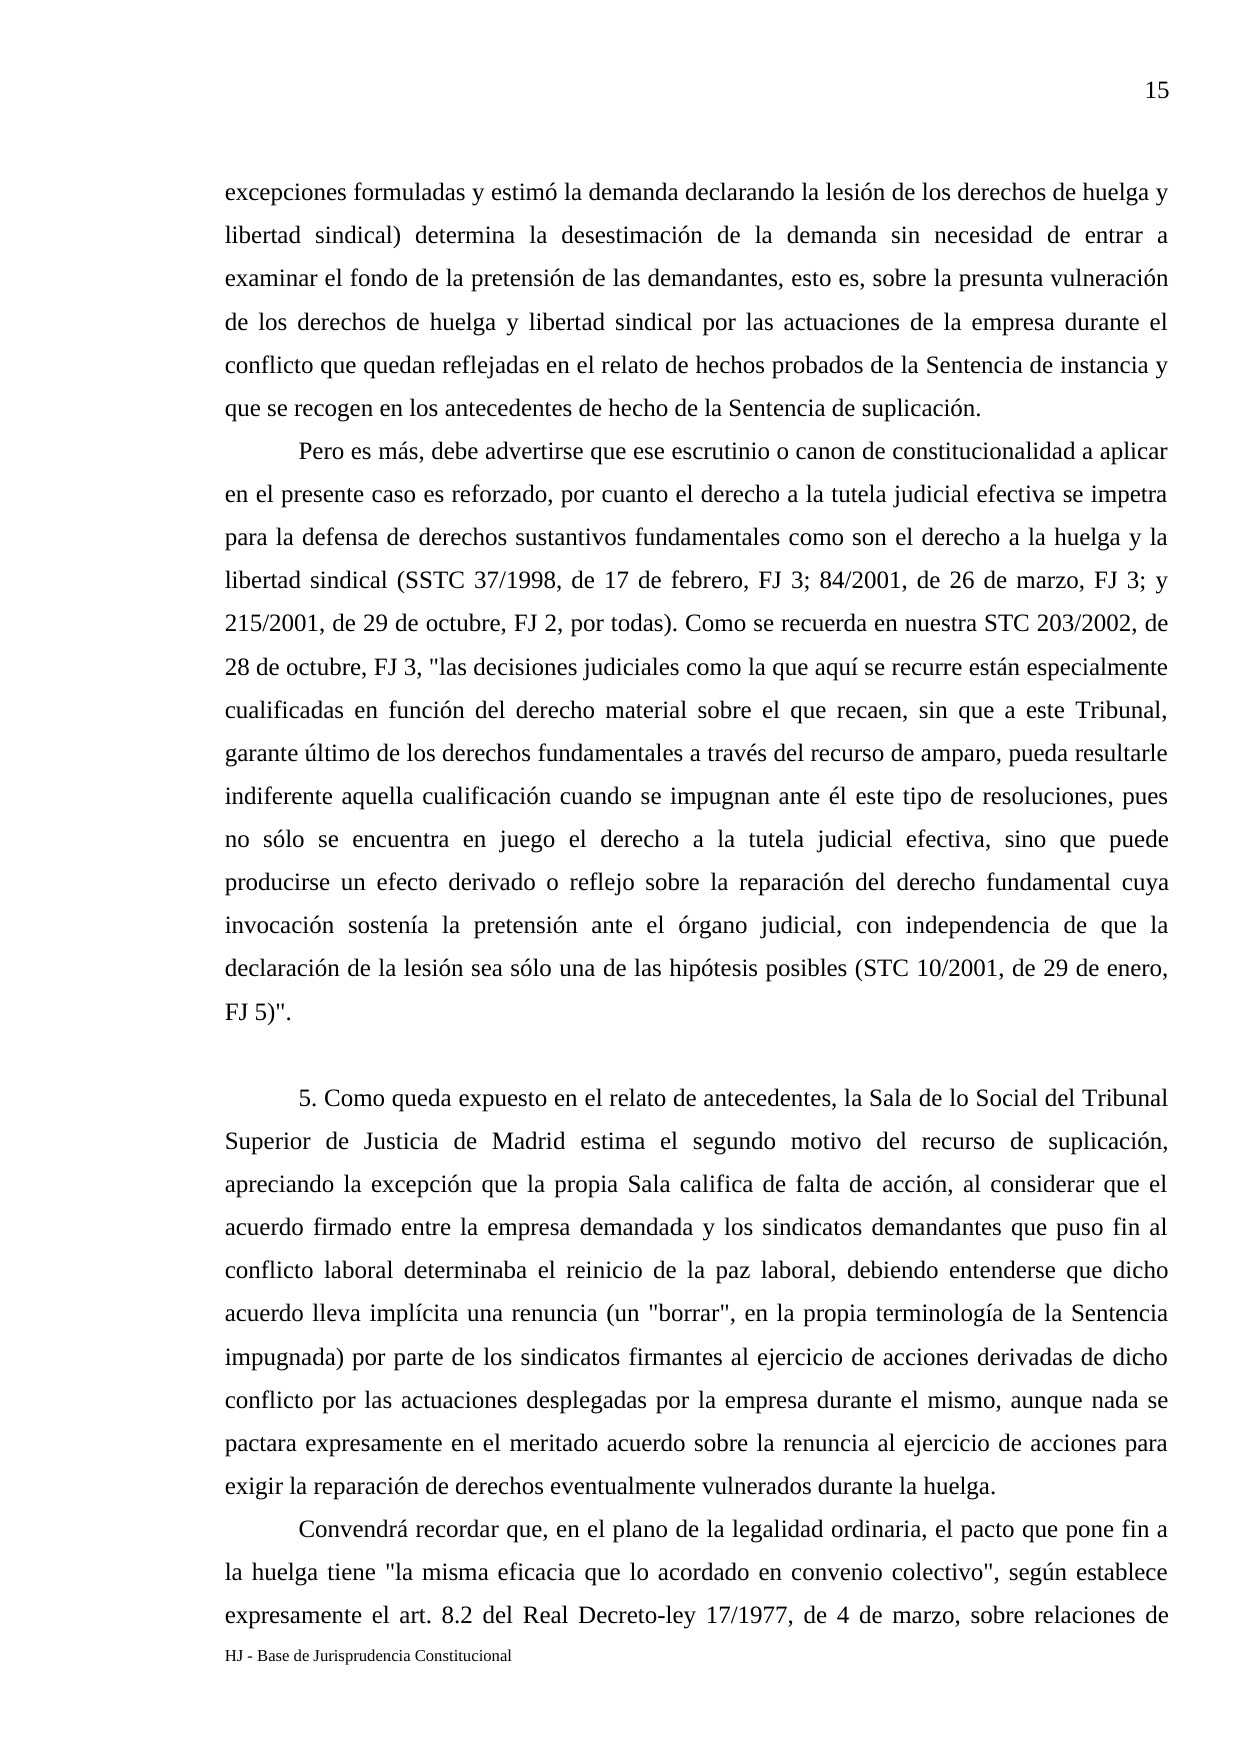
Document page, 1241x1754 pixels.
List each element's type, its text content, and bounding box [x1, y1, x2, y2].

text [224, 177, 1169, 422]
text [224, 1514, 1169, 1629]
text 5. Como queda expuesto en el relato de antecedentes, la Sala de lo Social del Tribunal Superior de Justicia de Madrid estima el segundo motivo del recurso de suplicación, apreciando la excepción que la propia Sala califica de falta de acción, al considerar que el acuerdo firmado entre la empresa demandada y los sindicatos demandantes que puso fin al conflicto laboral determinaba el reinicio de la paz laboral, debiendo entenderse que dicho acuerdo lleva implícita una renuncia (un "borrar", en la propia terminología de la Sentencia impugnada) por parte de los sindicatos firmantes al ejercicio de acciones derivadas de dicho conflicto por las actuaciones desplegadas por la empresa durante el mismo, aunque nada se pactara expresamente en el meritado acuerdo sobre la renuncia al ejercicio de acciones para exigir la reparación de derechos eventualmente vulnerados durante la huelga. [224, 1083, 1169, 1500]
text Pero es más, debe advertirse que ese escrutinio o canon de constitucionalidad a aplicar en el presente caso es reforzado, por cuanto el derecho a la tutela judicial efectiva se impetra para la defensa de derechos sustantivos fundamentales como son el derecho a la huelga y la libertad sindical (SSTC 37/1998, de 17 de febrero, FJ 3; 84/2001, de 26 de marzo, FJ 3; y 215/2001, de 29 de octubre, FJ 2, por todas). Como se recuerda en nuestra STC 203/2002, de 28 de octubre, FJ 3, "las decisiones judiciales como la que aquí se recurre están especialmente cualificadas en función del derecho material sobre el que recaen, sin que a este Tribunal, garante último de los derechos fundamentales a través del recurso de amparo, pueda resultarle indiferente aquella cualificación cuando se impugnan ante él este tipo de resoluciones, pues no sólo se encuentra en juego el derecho a la tutela judicial efectiva, sino que puede producirse un efecto derivado o reflejo sobre la reparación del derecho fundamental cuya invocación sostenía la pretensión ante el órgano judicial, con independencia de que la declaración de la lesión sea sólo una de las hipótesis posibles (STC 10/2001, de 29 de enero, FJ 5)". [224, 436, 1169, 1025]
